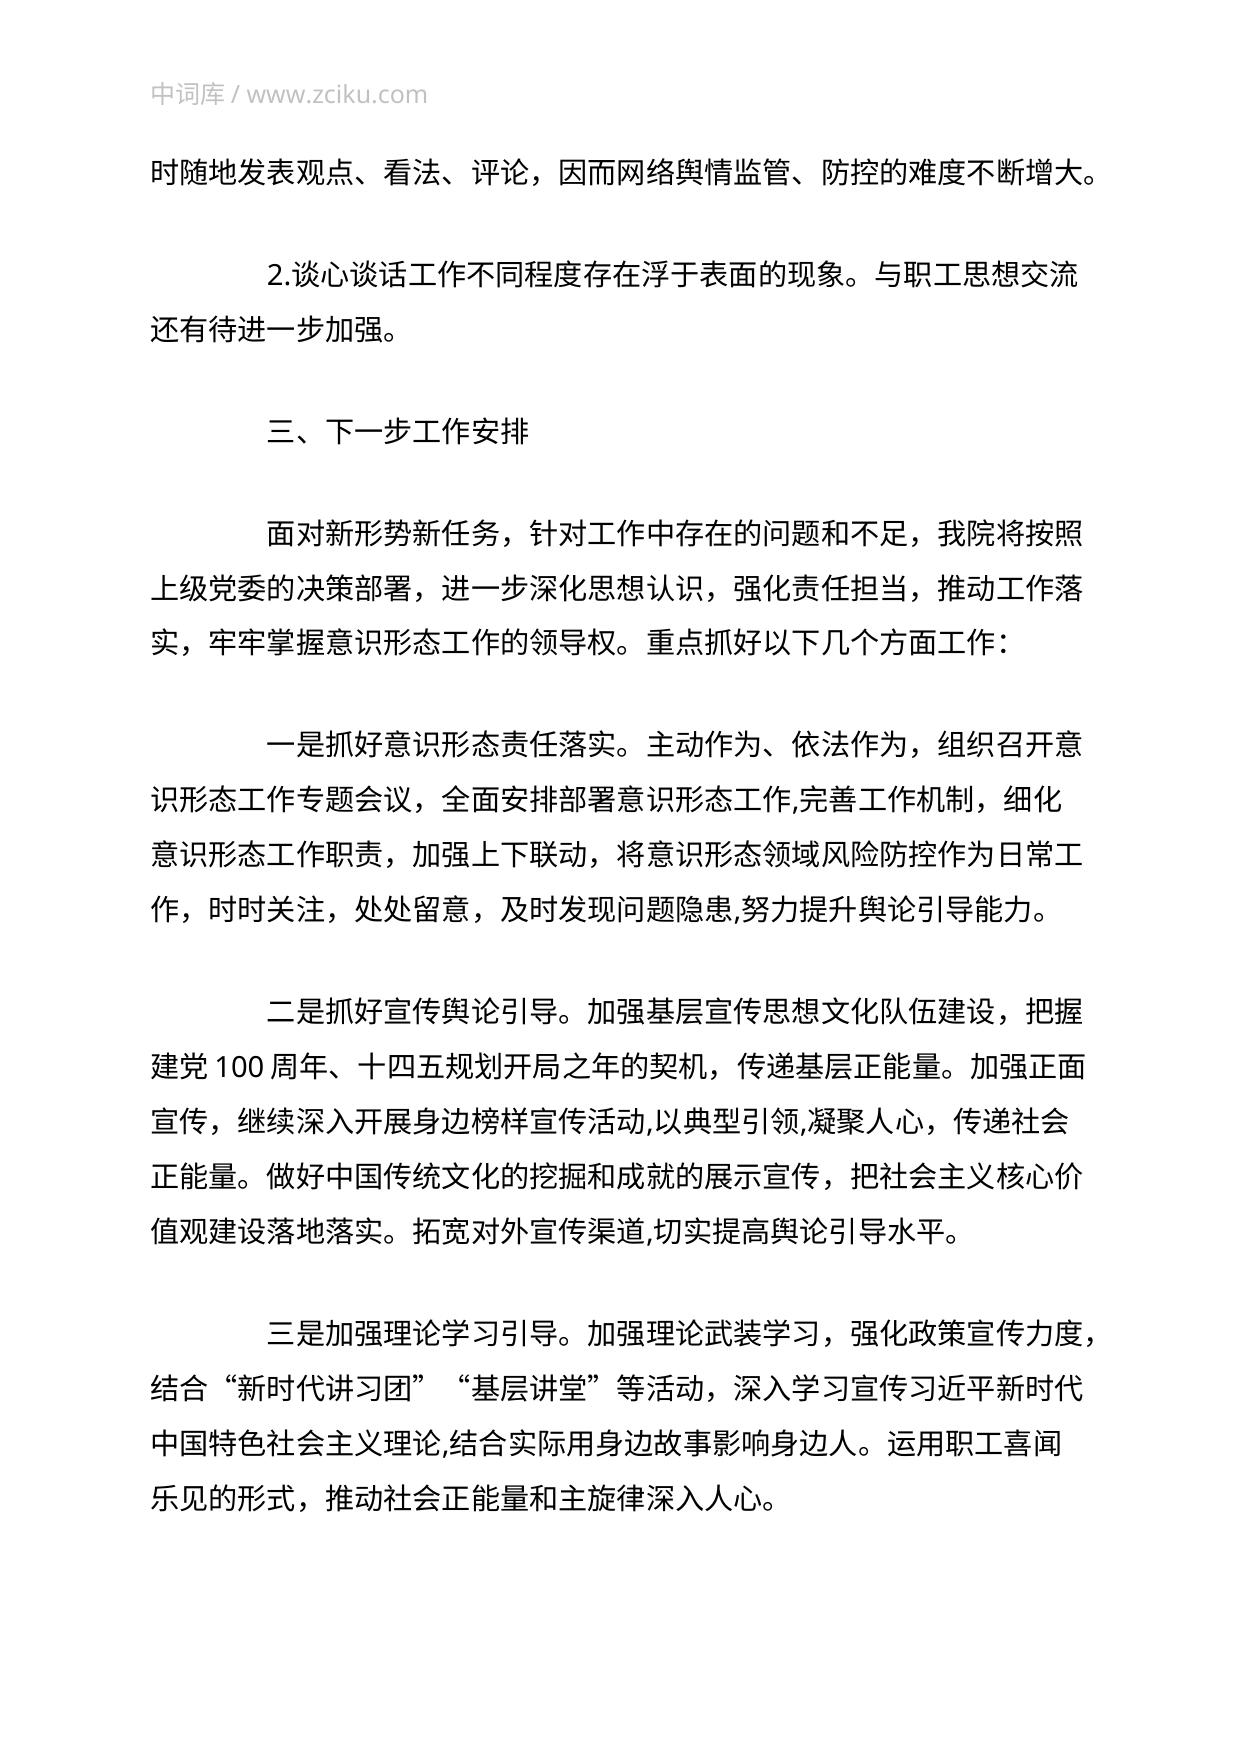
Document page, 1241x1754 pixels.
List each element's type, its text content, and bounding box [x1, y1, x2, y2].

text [150, 150, 1090, 192]
text 二是抓好宣传舆论引导。加强基层宣传思想文化队伍建设，把握建党100周年、十四五规划开局之年的契机，传递基层正能量。加强正面宣传，继续深入开展身边榜样宣传活动,以典型引领,凝聚人心，传递社会正能量。做好中国传统文化的挖掘和成就的展示宣传，把社会主义核心价值观建设落地落实。拓宽对外宣传渠道,切实提高舆论引导水平。 [150, 989, 1090, 1251]
text 2.谈心谈话工作不同程度存在浮于表面的现象。与职工思想交流还有待进一步加强。 [150, 252, 1090, 349]
text 三、下一步工作安排 [150, 408, 1090, 451]
text 三是加强理论学习引导。加强理论武装学习，强化政策宣传力度，结合“新时代讲习团”“基层讲堂”等活动，深入学习宣传习近平新时代中国特色社会主义理论,结合实际用身边故事影响身边人。运用职工喜闻乐见的形式，推动社会正能量和主旋律深入人心。 [150, 1310, 1090, 1517]
text 一是抓好意识形态责任落实。主动作为、依法作为，组织召开意识形态工作专题会议，全面安排部署意识形态工作,完善工作机制，细化意识形态工作职责，加强上下联动，将意识形态领域风险防控作为日常工作，时时关注，处处留意，及时发现问题隐患,努力提升舆论引导能力。 [150, 722, 1090, 929]
text 面对新形势新任务，针对工作中存在的问题和不足，我院将按照上级党委的决策部署，进一步深化思想认识，强化责任担当，推动工作落实，牢牢掌握意识形态工作的领导权。重点抓好以下几个方面工作： [150, 510, 1090, 662]
